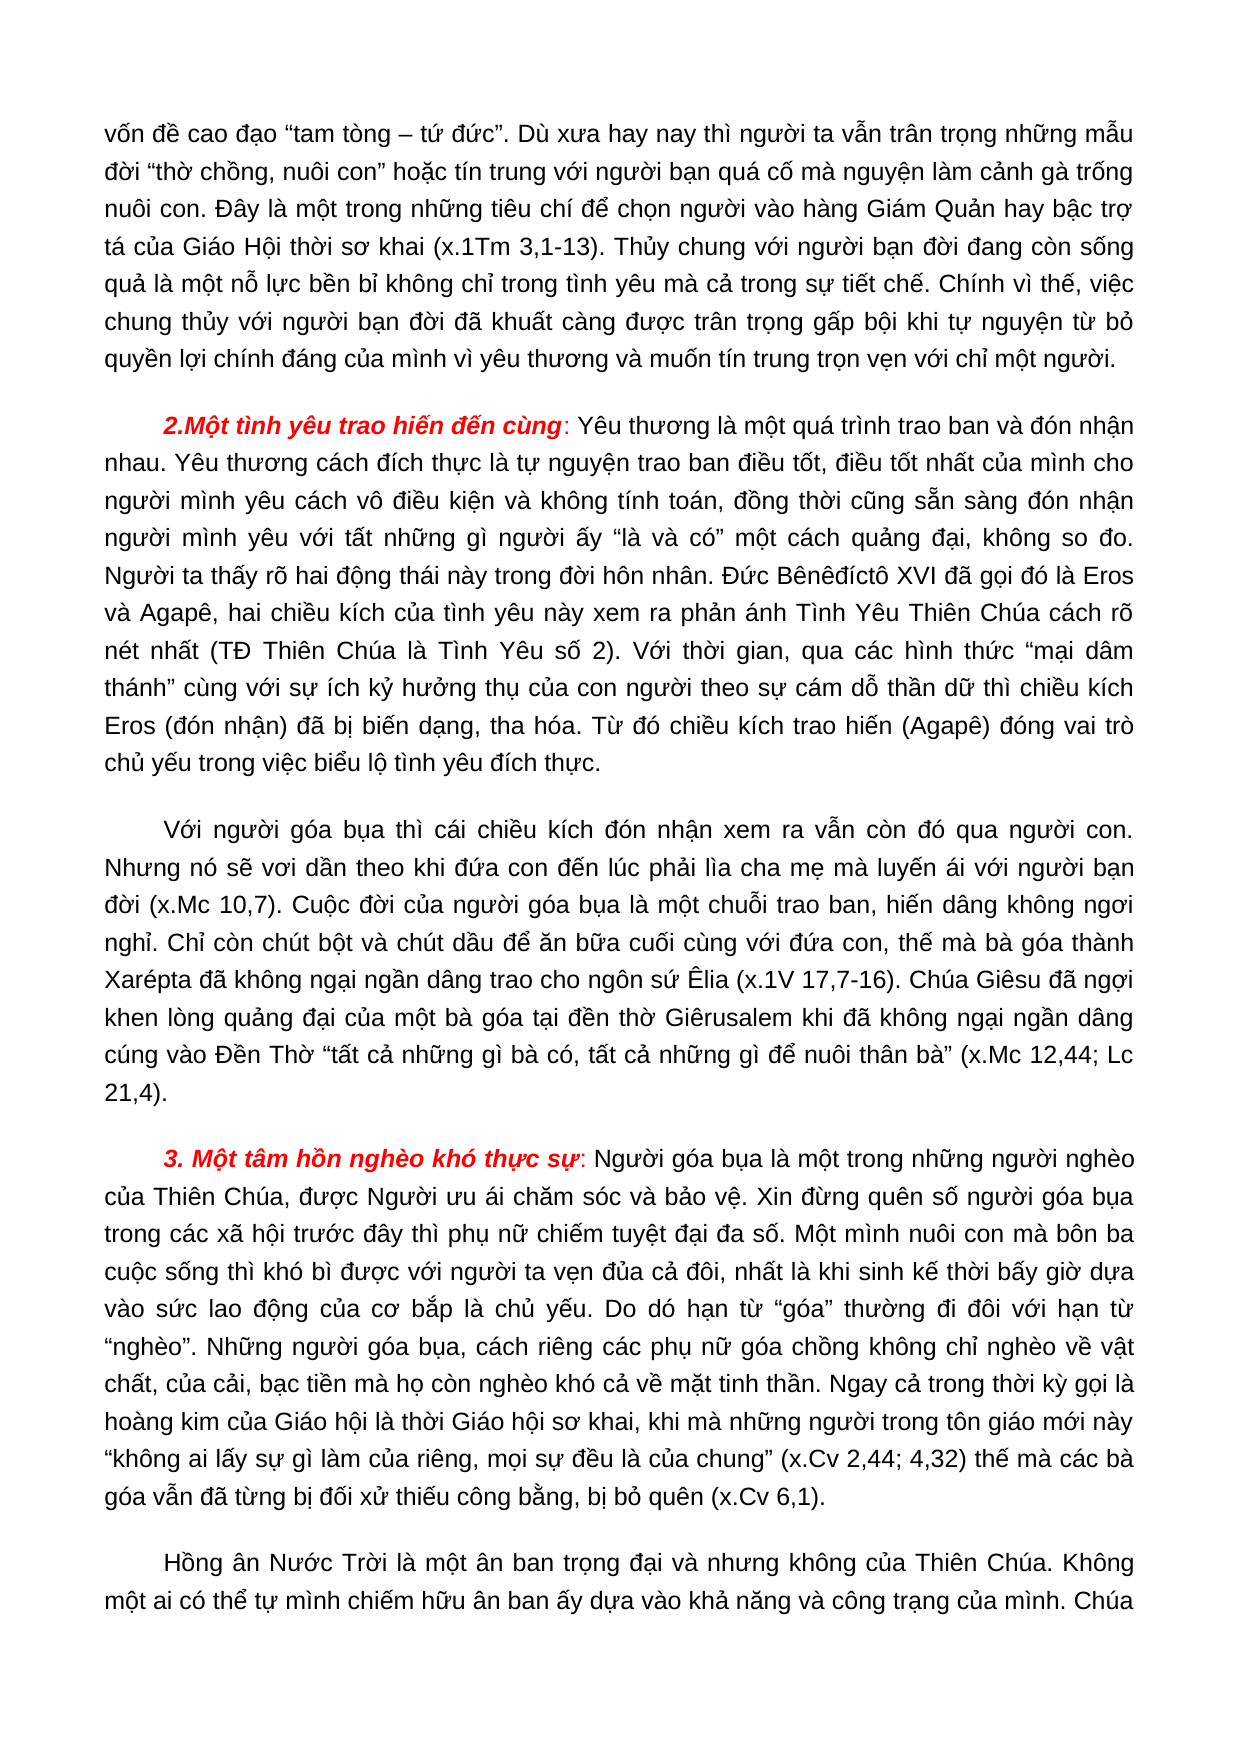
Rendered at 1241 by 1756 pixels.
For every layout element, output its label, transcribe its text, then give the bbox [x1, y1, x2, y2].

text 2.Một tình yêu trao hiến đến cùng: Yêu thương là một quá trình trao ban và đón nhận nhau. Yêu thương cách đích thực là tự nguyện trao ban điều tốt, điều tốt nhất của mình cho người mình yêu cách vô điều kiện và không tính toán, đồng thời cũng sẵn sàng đón nhận người mình yêu với tất những gì người ấy “là và có” một cách quảng đại, không so đo. Người ta thấy rõ hai động thái này trong đời hôn nhân. Đức Bênêđíctô XVI đã gọi đó là Eros và Agapê, hai chiều kích của tình yêu này xem ra phản ánh Tình Yêu Thiên Chúa cách rõ nét nhất (TĐ Thiên Chúa là Tình Yêu số 2). Với thời gian, qua các hình thức “mại dâm thánh” cùng với sự ích kỷ hưởng thụ của con người theo sự cám dỗ thần dữ thì chiều kích Eros (đón nhận) đã bị biến dạng, tha hóa. Từ đó chiều kích trao hiến (Agapê) đóng vai trò chủ yếu trong việc biểu lộ tình yêu đích thực. [104, 402, 1136, 777]
text 3. Một tâm hồn nghèo khó thực sự: Người góa bụa là một trong những người nghèo của Thiên Chúa, được Người ưu ái chăm sóc và bảo vệ. Xin đừng quên số người góa bụa trong các xã hội trước đây thì phụ nữ chiếm tuyệt đại đa số. Một mình nuôi con mà bôn ba cuộc sống thì khó bì được với người ta vẹn đủa cả đôi, nhất là khi sinh kế thời bấy giờ dựa vào sức lao động của cơ bắp là chủ yếu. Do dó hạn từ “góa” thường đi đôi với hạn từ “nghèo”. Những người góa bụa, cách riêng các phụ nữ góa chồng không chỉ nghèo về vật chất, của cải, bạc tiền mà họ còn nghèo khó cả về mặt tinh thần. Ngay cả trong thời kỳ gọi là hoàng kim của Giáo hội là thời Giáo hội sơ khai, khi mà những người trong tôn giáo mới này “không ai lấy sự gì làm của riêng, mọi sự đều là của chung” (x.Cv 2,44; 4,32) thế mà các bà góa vẫn đã từng bị đối xử thiếu công bằng, bị bỏ quên (x.Cv 6,1). [104, 1135, 1136, 1510]
text Với người góa bụa thì cái chiều kích đón nhận xem ra vẫn còn đó qua người con. Nhưng nó sẽ vơi dần theo khi đứa con đến lúc phải lìa cha mẹ mà luyến ái với người bạn đời (x.Mc 10,7). Cuộc đời của người góa bụa là một chuỗi trao ban, hiến dâng không ngơi nghỉ. Chỉ còn chút bột và chút dầu để ăn bữa cuối cùng với đứa con, thế mà bà góa thành Xarépta đã không ngại ngần dâng trao cho ngôn sứ Êlia (x.1V 17,7-16). Chúa Giêsu đã ngợi khen lòng quảng đại của một bà góa tại đền thờ Giêrusalem khi đã không ngại ngần dâng cúng vào Đền Thờ “tất cả những gì bà có, tất cả những gì để nuôi thân bà” (x.Mc 12,44; Lc 21,4). [104, 806, 1136, 1106]
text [104, 110, 1136, 373]
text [104, 1539, 1136, 1614]
